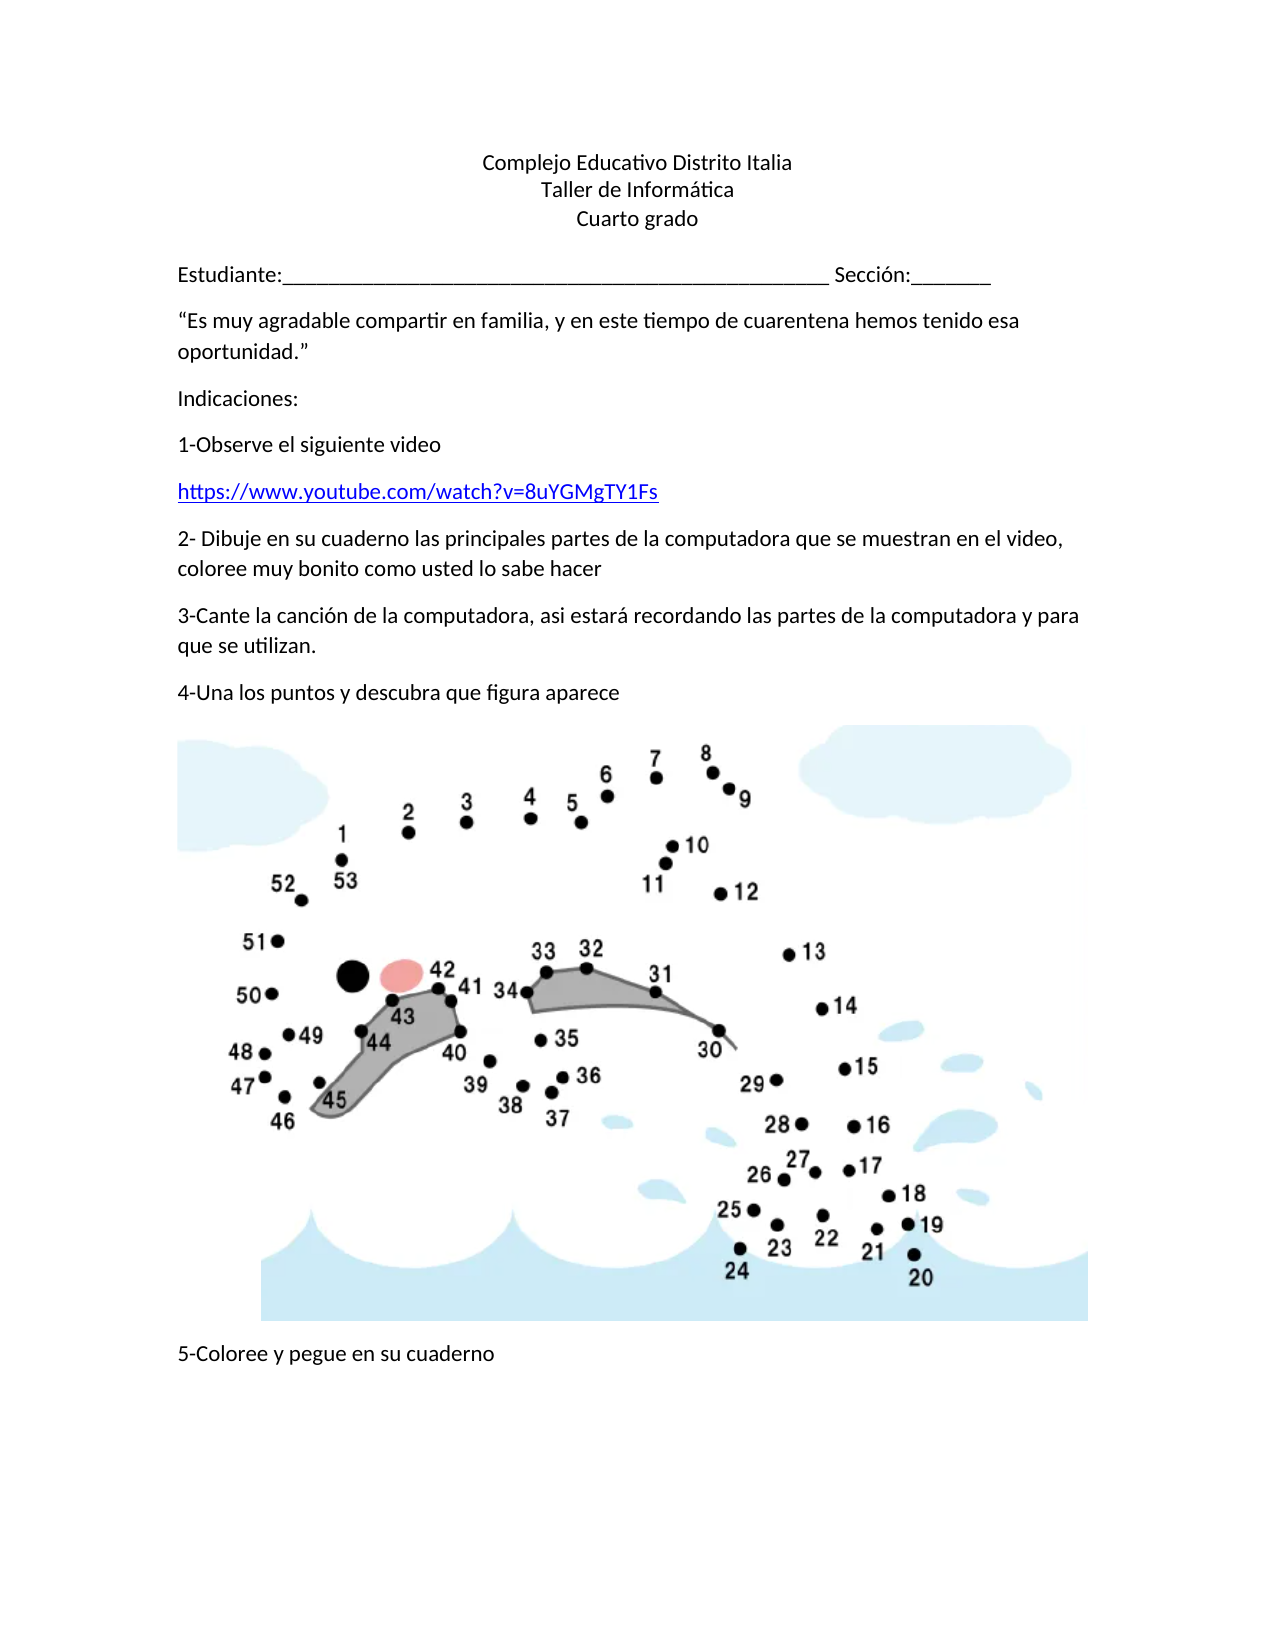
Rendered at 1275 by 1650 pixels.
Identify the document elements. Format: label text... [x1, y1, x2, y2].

text “Es muy agradable compartir en familia, y en este tiempo de cuarentena hemos tenido esa oportunidad.” [177, 307, 1098, 365]
text 1-Observe el siguiente video [177, 431, 1098, 458]
text 2- Dibuje en su cuaderno las principales partes de la computadora que se muestran en el video, coloree muy bonito como usted lo sabe hacer [177, 524, 1098, 582]
text Complejo Educativo Distrito Italia [177, 148, 1098, 176]
text Cuarto grado [177, 204, 1098, 232]
text 3-Cante la canción de la computadora, asi estará recordando las partes de la computadora y para que se utilizan. [177, 601, 1098, 659]
text Indicaciones: [177, 384, 1098, 412]
text 4-Una los puntos y descubra que figura aparece [177, 678, 1098, 706]
text https://www.youtube.com/watch?v=8uYGMgTY1Fs [177, 477, 1098, 505]
text Estudiante:________________________________________________ Sección:_______ [177, 260, 1098, 288]
text Taller de Informática [177, 176, 1098, 204]
picture [177, 725, 1097, 1321]
text 5-Coloree y pegue en su cuaderno [177, 1339, 1098, 1367]
